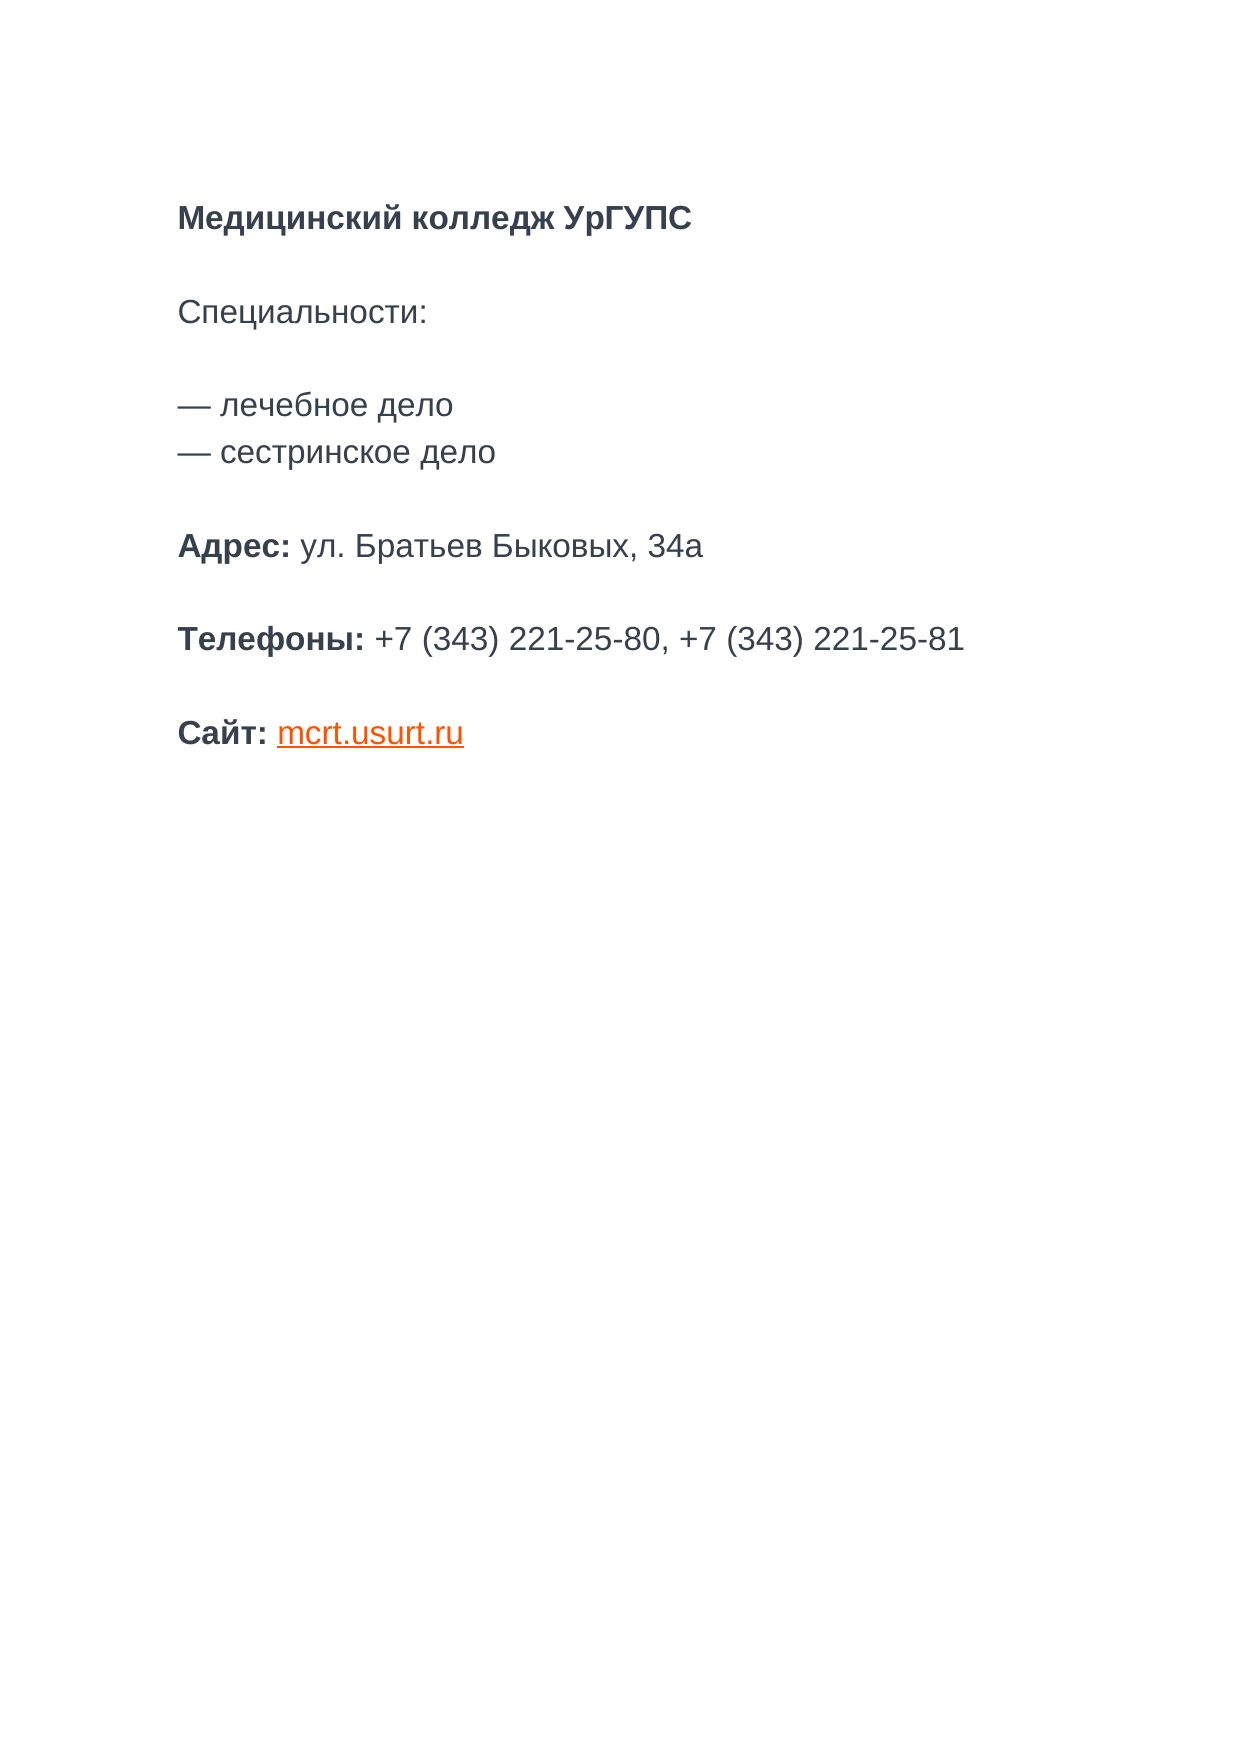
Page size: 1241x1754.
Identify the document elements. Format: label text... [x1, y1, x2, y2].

text — лечебное дело — сестринское дело [177, 377, 1152, 471]
text Телефоны: +7 (343) 221-25-80, +7 (343) 221-25-81 [177, 611, 1152, 658]
text Медицинский колледж УрГУПС [177, 190, 1152, 237]
text Адрес: ул. Братьев Быковых, 34а [177, 517, 1152, 564]
text Сайт: mcrt.usurt.ru [177, 704, 1152, 751]
text Специальности: [177, 283, 1152, 330]
